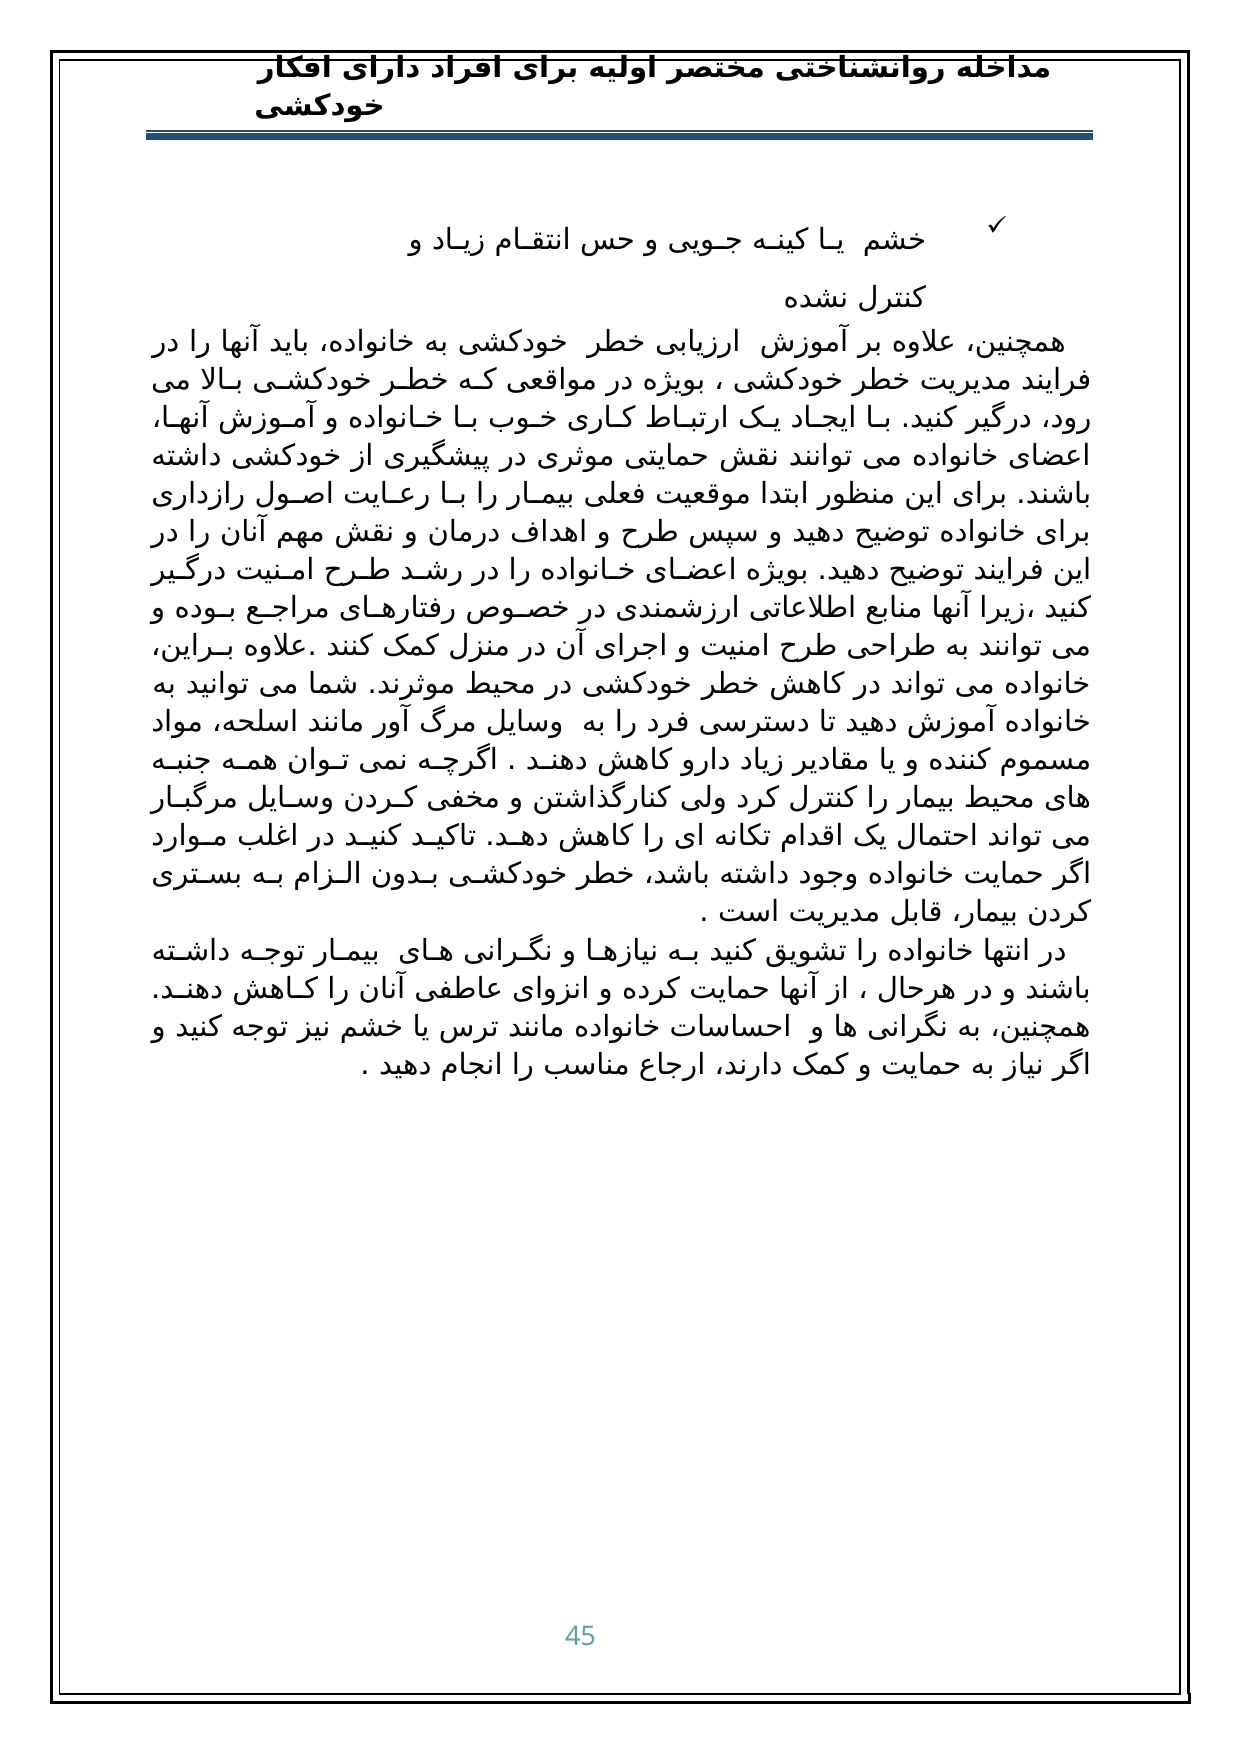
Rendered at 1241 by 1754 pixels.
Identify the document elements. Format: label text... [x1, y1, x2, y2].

list خشم یا کینه جویی و حس انتقام زیاد و کنترل نشده [408, 219, 986, 317]
text در انتها خانواده را تشویق کنید به نیازها و نگرانی های بیمار توجه داشته باشند و در هرحال ، از آنها حمایت کرده و انزوای عاطفی آنان را کاهش دهند. همچنین، به نگرانی ها و احساسات خانواده مانند ترس یا خشم نیز توجه کنید و اگر نیاز به حمایت و کمک دارند، ارجاع مناسب را انجام دهید . [151, 933, 1092, 1082]
text همچنین، علاوه بر آموزش ارزیابی خطر خودکشی به خانواده، باید آنها را در فرایند مدیریت خطر خودکشی ، بویژه در مواقعی که خطر خودکشی بالا می رود، درگیر کنید. با ایجاد یک ارتباط کاری خوب با خانواده و آموزش آنها، اعضای خانواده می توانند نقش حمایتی موثری در پیشگیری از خودکشی داشته باشند. برای این منظور ابتدا موقعیت فعلی بیمار را با رعایت اصول رازداری برای خانواده توضیح دهید و سپس طرح و اهداف درمان و نقش مهم آنان را در این فرایند توضیح دهید. بویژه اعضای خانواده را در رشد طرح امنیت درگیر کنید ،زیرا آنها منابع اطلاعاتی ارزشمندی در خصوص رفتارهای مراجع بوده و می توانند به طراحی طرح امنیت و اجرای آن در منزل کمک کنند .علاوه براین، خانواده می تواند در کاهش خطر خودکشی در محیط موثرند. شما می توانید به خانواده آموزش دهید تا دسترسی فرد را به وسایل مرگ آور مانند اسلحه، مواد مسموم کننده و یا مقادیر زیاد دارو کاهش دهند . اگرچه نمی توان همه جنبه های محیط بیمار را کنترل کرد ولی کنارگذاشتن و مخفی کردن وسایل مرگبار می تواند احتمال یک اقدام تکانه ای را کاهش دهد. تاکید کنید در اغلب موارد اگر حمایت خانواده وجود داشته باشد، خطر خودکشی بدون الزام به بستری کردن بیمار، قابل مدیریت است . [151, 324, 1092, 928]
